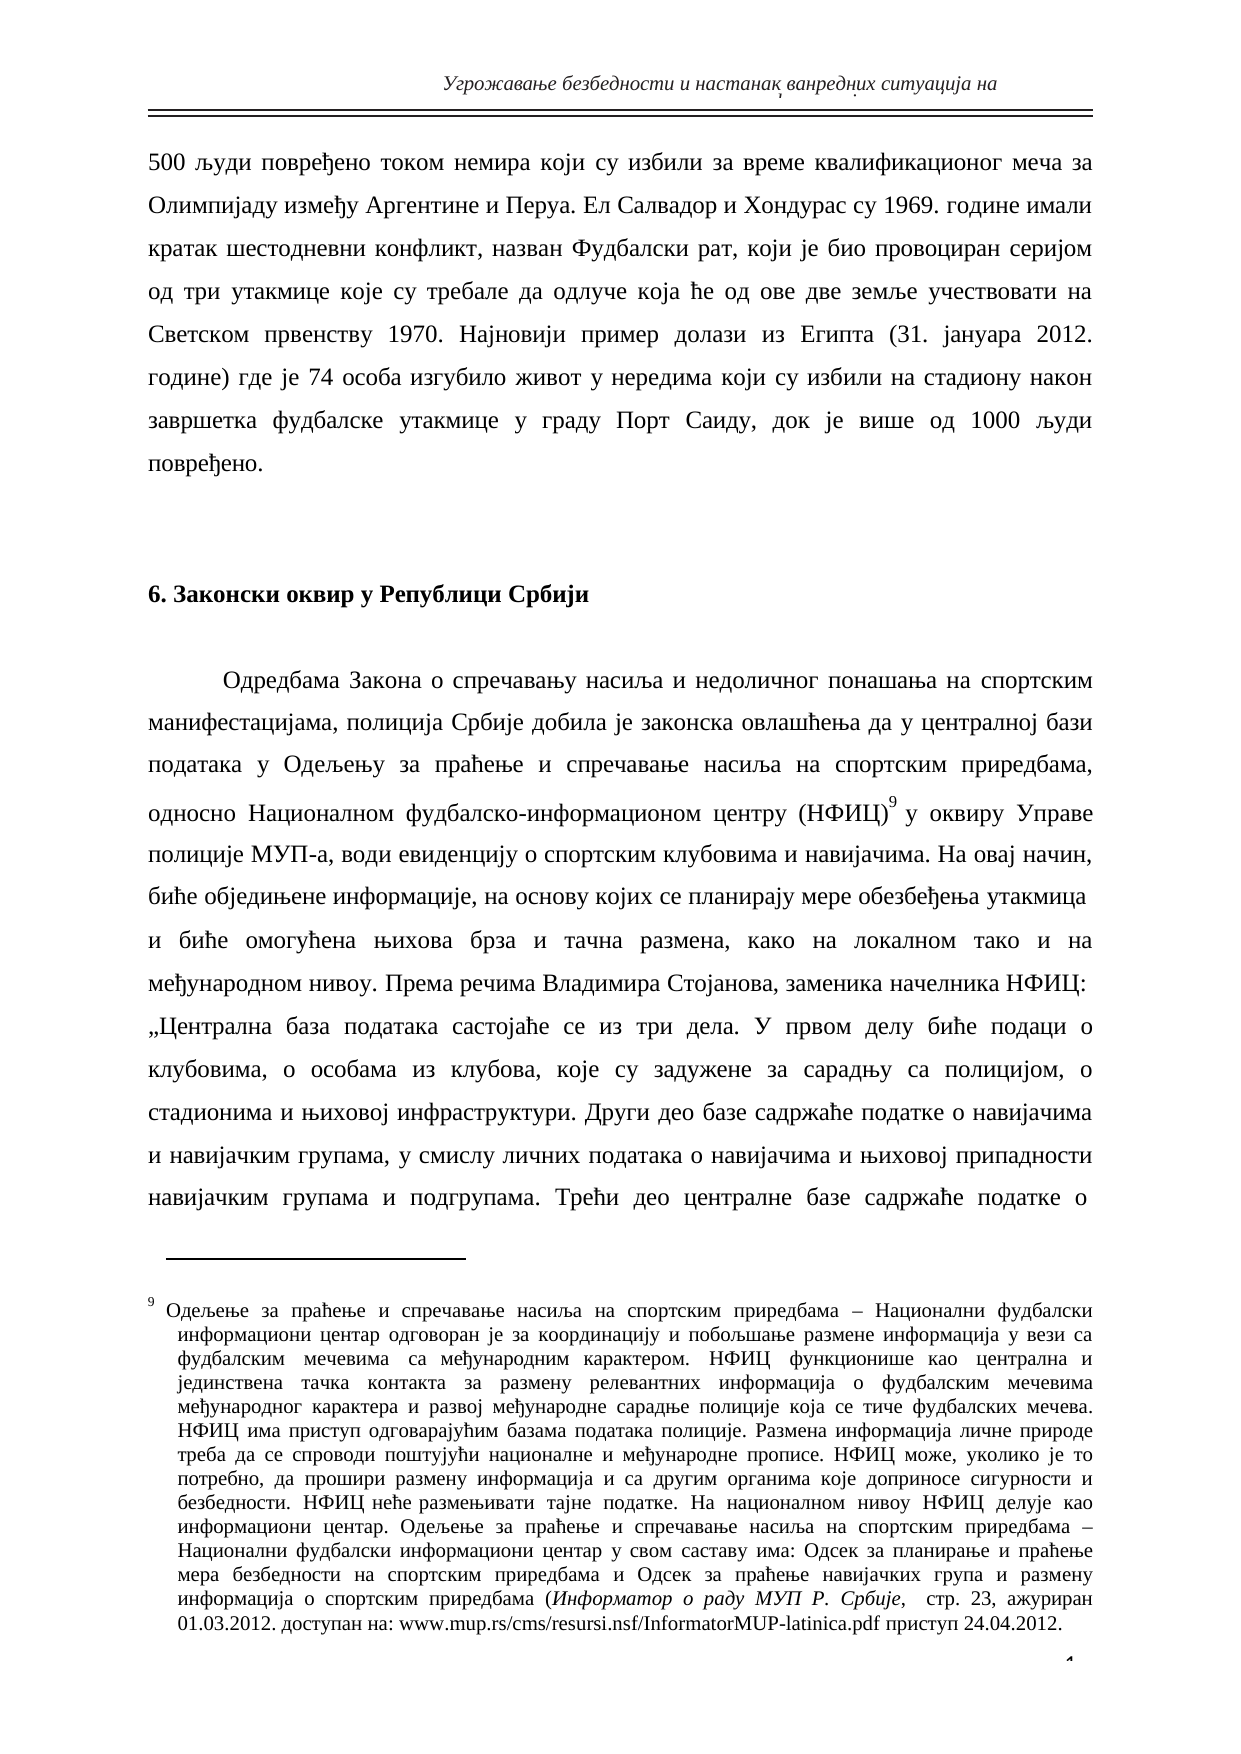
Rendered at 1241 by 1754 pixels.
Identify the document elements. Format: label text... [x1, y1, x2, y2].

text 500 људи повређено током немира који су избили за време квалификационог меча за Олимпијаду између Аргентине и Перуа. Ел Салвадор и Хондурас су 1969. године имали кратак шестодневни конфликт, назван Фудбалски рат, који је био провоциран серијом од три утакмице које су требале да одлуче која ће од ове две земље учествовати на Светском првенству 1970. Најновији пример долази из Египта (31. јануара 2012. године) где је 74 особа изгубило живот у нередима који су избили на стадиону након завршетка фудбалске утакмице у граду Порт Саиду, док је више од 1000 људи повређено. [148, 147, 1093, 477]
subtitle 6. Законски оквир у Pепублици Србији [148, 579, 1105, 608]
text Одредбама Закона о спречавању насиља и недоличног понашања на спортским манифестацијама, полиција Србије добила је законска овлашћења да у централној бази података у Одељењу за праћење и спречавање насиља на спортским приредбама, односно Националном фудбалско-информационом центру (НФИЦ)9 у оквиру Управе полиције МУП-а, води евиденцију о спортским клубовима и навијачима. На овај начин, биће обједињене информације, на основу којих се планирају мере обезбеђења утакмица [148, 665, 1093, 910]
text и биће омогућена њихова брза и тачна размена, како на локалном тако и на међународном нивоу. Према речима Владимира Стојанова, заменика начелника НФИЦ: [148, 925, 1093, 996]
text „Централна база података састојаће се из три дела. У првом делу биће подаци о клубовима, о особама из клубова, које су задужене за сарадњу са полицијом, о стадионима и њиховој инфраструктури. Други део базе садржаће податке о навијачима и навијачким групама, у смислу личних података о навијачима и њиховој припадности навијачким групама и подгрупама. Трећи део централне базе садржаће податке о [148, 1011, 1093, 1211]
text 9 Одељење за праћење и спречавање насиља на спортским приредбама – Национални фудбалски информациони центар одговоран је за координацију и побољшање размене информација у вези са фудбалским мечевима са међународним карактером. НФИЦ функционише као централна и јединствена тачка контакта за размену релевантних информација о фудбалским мечевима међународног карактера и развој међународне сарадње полиције која се тиче фудбалских мечева. НФИЦ има приступ одговарајућим базама података полиције. Размена информација личне природе треба да се спроводи поштујући националне и међународне прописе. НФИЦ може, уколико је то потребно, да прошири размену информација и са другим органима које доприносе сигурности и безбедности. НФИЦ неће размењивати тајне податке. На националном нивоу НФИЦ делује као информациони центар. Одељење за праћење и спречавање насиља на спортским приредбама – Национални фудбалски информациони центар у свом саставу има: Одсек за планирање и праћење мера безбедности на спортским приредбама и Одсек за праћење навијачких група и размену информација о спортским приредбама (Информатор о раду МУП Р. Србије, стр. 23, ажуриран 01.03.2012. доступан на: www.mup.rs/cms/resursi.nsf/InformatorMUP-latinica.pdf приступ 24.04.2012. [148, 1294, 1093, 1634]
